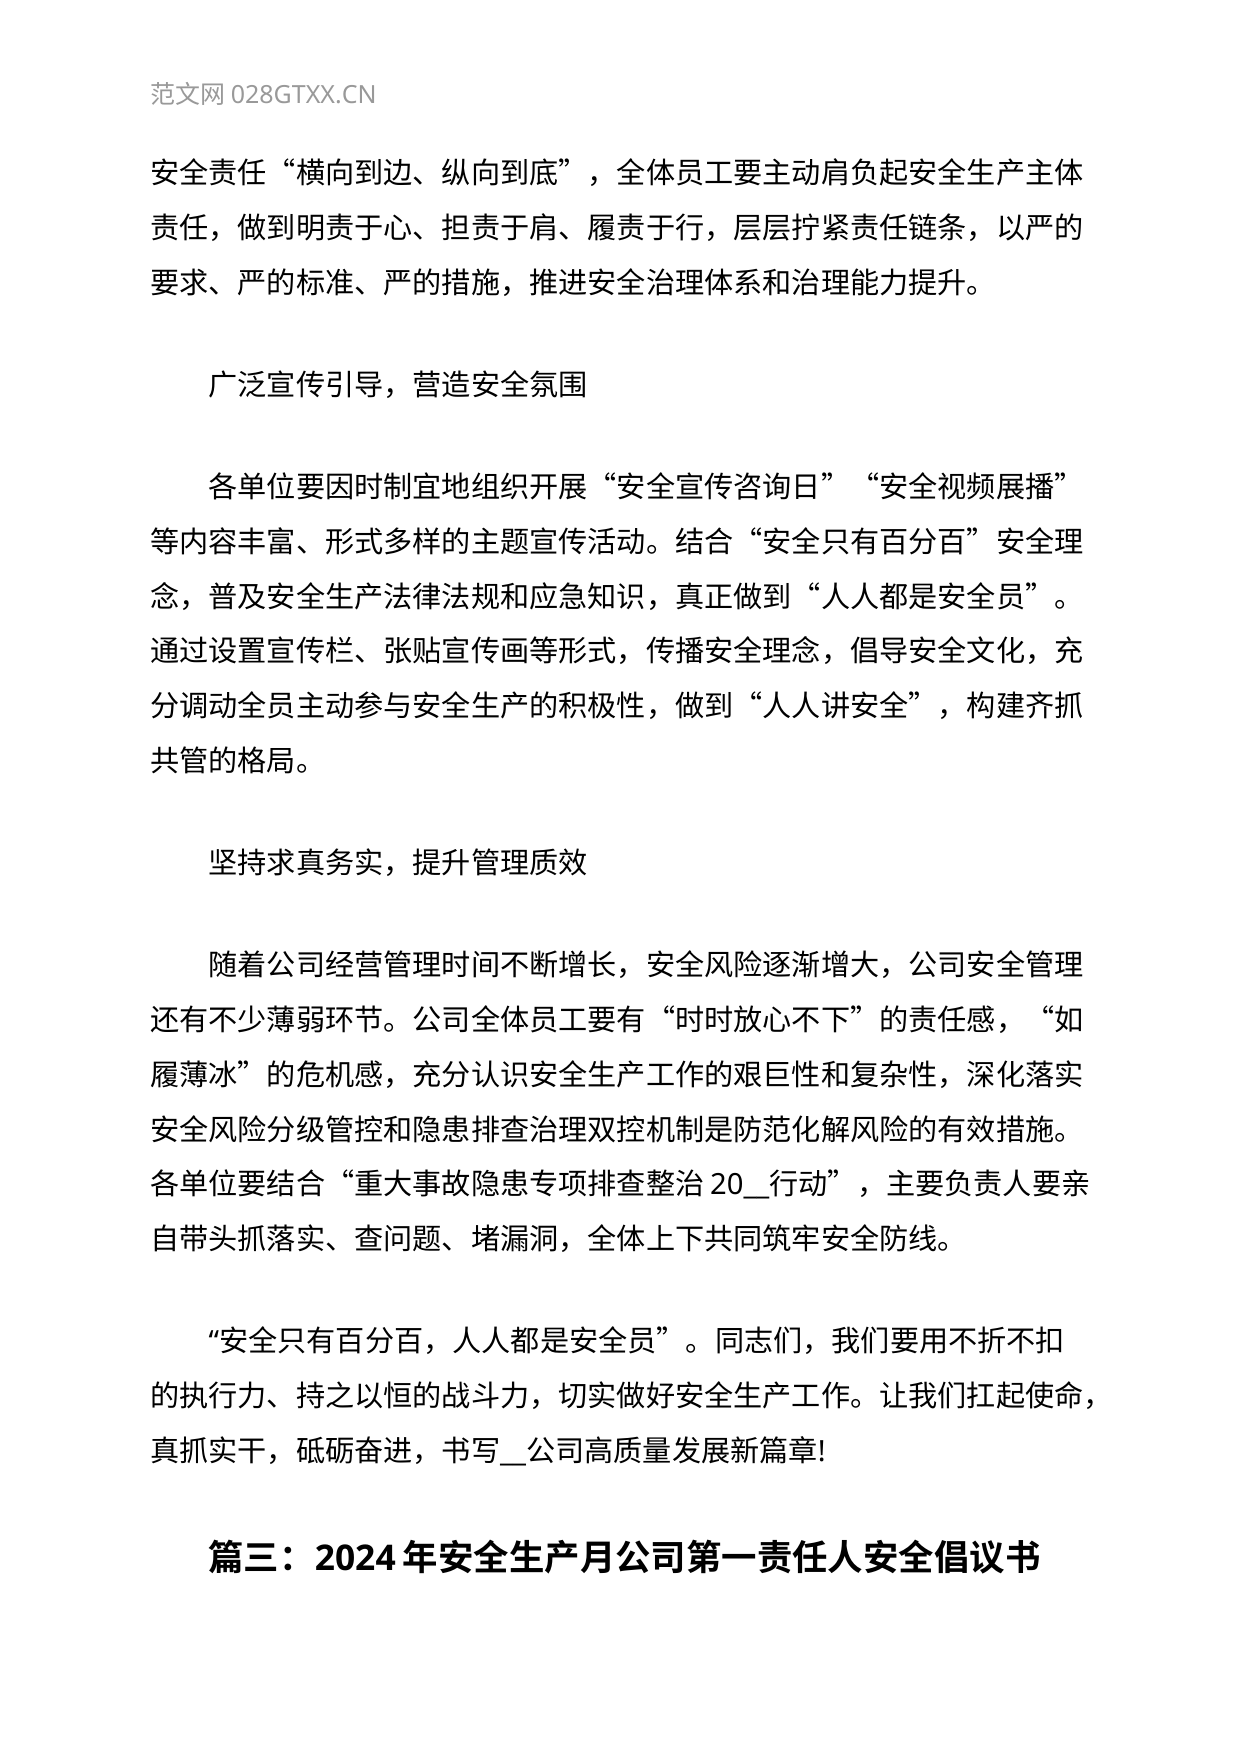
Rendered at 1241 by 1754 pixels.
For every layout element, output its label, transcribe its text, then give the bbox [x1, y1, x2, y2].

text 坚持求真务实，提升管理质效 [150, 839, 1090, 882]
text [150, 150, 1090, 302]
text 广泛宣传引导，营造安全氛围 [150, 362, 1090, 404]
text 随着公司经营管理时间不断增长，安全风险逐渐增大，公司安全管理还有不少薄弱环节。公司全体员工要有“时时放心不下”的责任感，“如履薄冰”的危机感，充分认识安全生产工作的艰巨性和复杂性，深化落实安全风险分级管控和隐患排查治理双控机制是防范化解风险的有效措施。各单位要结合“重大事故隐患专项排查整治20__行动”，主要负责人要亲自带头抓落实、查问题、堵漏洞，全体上下共同筑牢安全防线。 [150, 941, 1090, 1258]
text 各单位要因时制宜地组织开展“安全宣传咨询日”“安全视频展播”等内容丰富、形式多样的主题宣传活动。结合“安全只有百分百”安全理念，普及安全生产法律法规和应急知识，真正做到“人人都是安全员”。通过设置宣传栏、张贴宣传画等形式，传播安全理念，倡导安全文化，充分调动全员主动参与安全生产的积极性，做到“人人讲安全”，构建齐抓共管的格局。 [150, 463, 1090, 780]
text 篇三：2024年安全生产月公司第一责任人安全倡议书 [150, 1529, 1090, 1581]
text “安全只有百分百，人人都是安全员”。同志们，我们要用不折不扣的执行力、持之以恒的战斗力，切实做好安全生产工作。让我们扛起使命，真抓实干，砥砺奋进，书写__公司高质量发展新篇章! [150, 1318, 1090, 1470]
